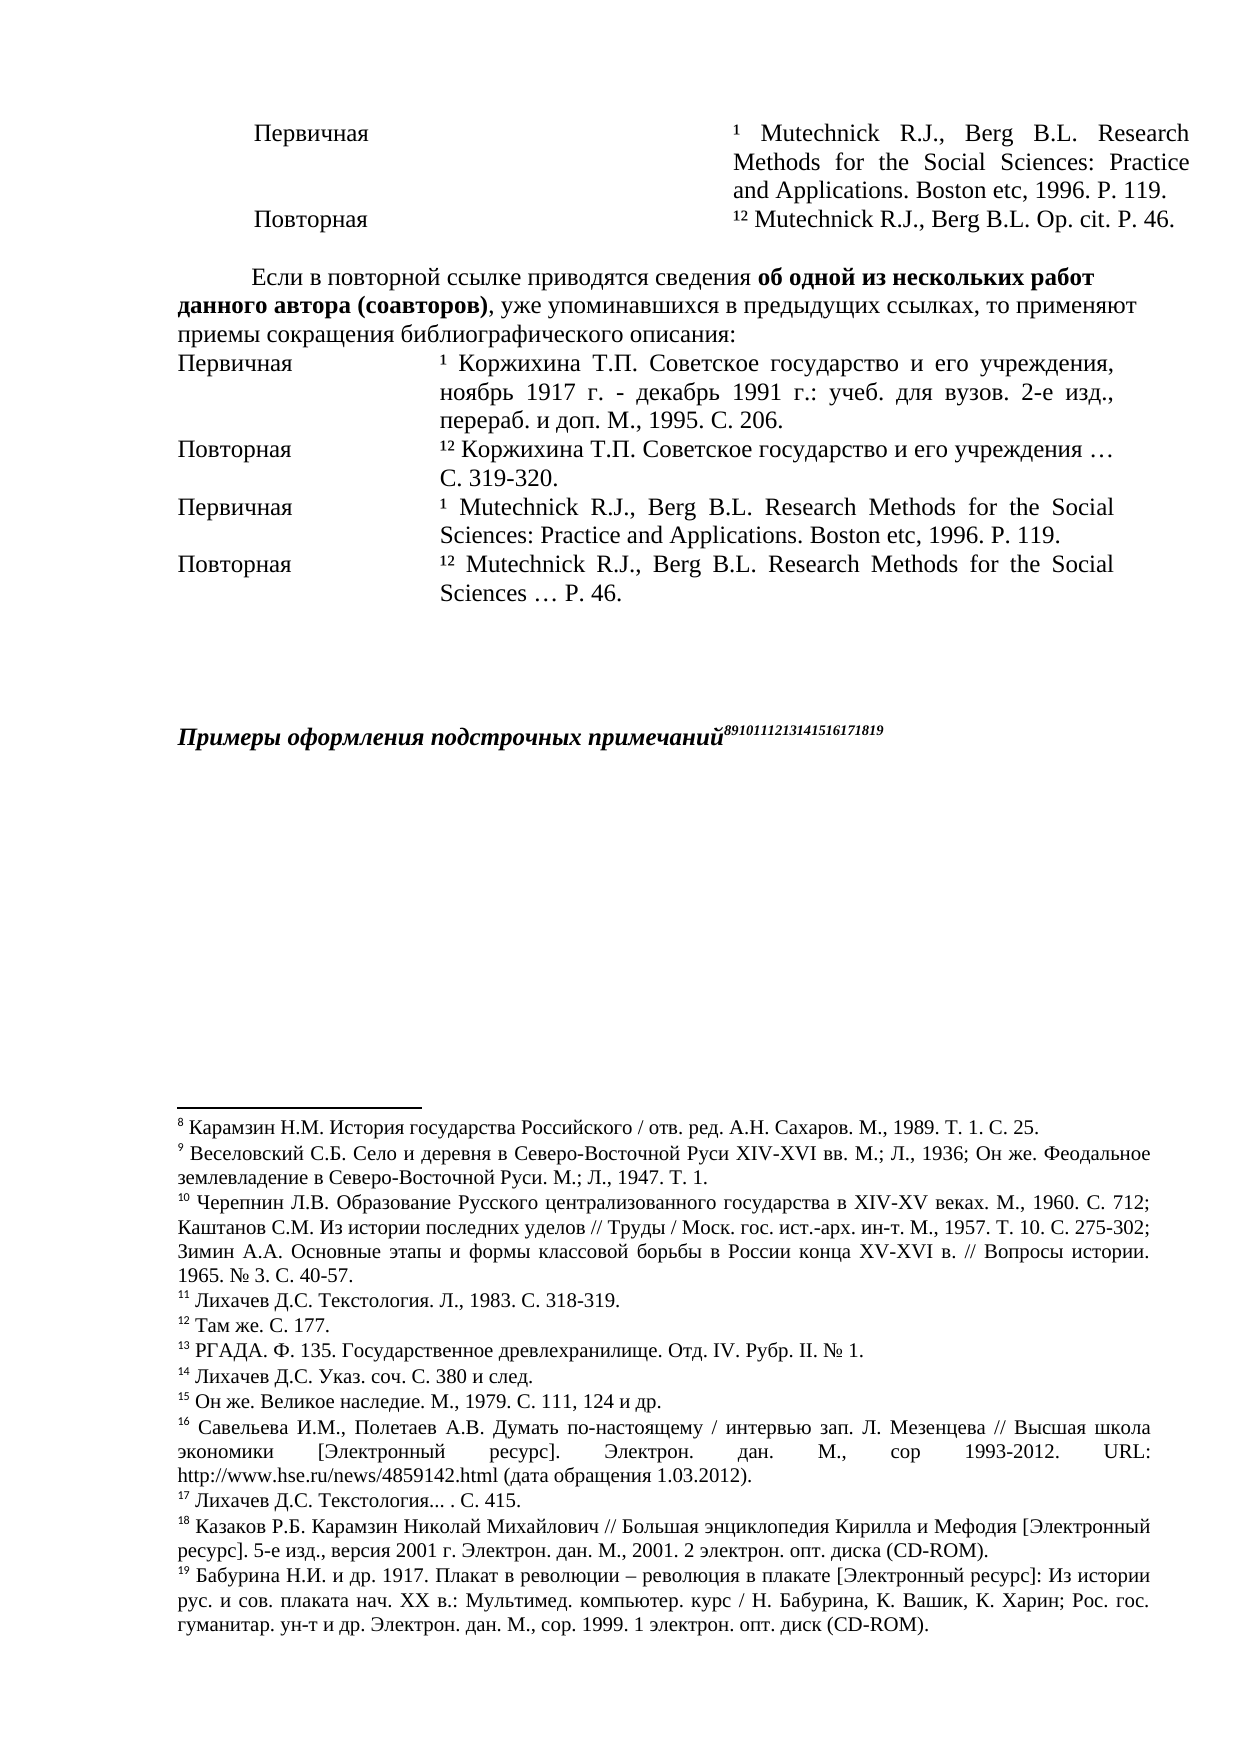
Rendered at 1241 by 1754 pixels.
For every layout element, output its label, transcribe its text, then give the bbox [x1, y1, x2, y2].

table_cell ¹² Mutechnick R.J., Berg B.L. Research Methods for the Social Sciences … P. 46. [428, 549, 1126, 607]
table_cell ¹² Mutechnick R.J., Berg B.L. Op. cit. P. 46. [722, 204, 1201, 233]
table_cell ¹ Mutechnick R.J., Berg B.L. Research Methods for the Social Sciences: Practice and Applications. Boston etc, 1996. P. 119. [428, 492, 1126, 549]
table_header Первичная [166, 348, 428, 434]
text Примеры оформления подстрочных примечаний [177, 722, 1152, 751]
table_cell Повторная [242, 204, 722, 233]
table_header Первичная [242, 118, 722, 204]
table_cell Повторная [166, 434, 428, 492]
table_cell Повторная [166, 549, 428, 607]
table_cell ¹² Коржихина Т.П. Советское государство и его учреждения … С. 319-320. [428, 434, 1126, 492]
table_header ¹ Коржихина Т.П. Советское государство и его учреждения, ноябрь 1917 г. - декабрь 1991 г.: учеб. для вузов. 2-е изд., перераб. и доп. М., 1995. С. 206. [428, 348, 1126, 434]
table_header ¹ Mutechnick R.J., Berg B.L. Research Methods for the Social Sciences: Practice and Applications. Boston etc, 1996. P. 119. [722, 118, 1201, 204]
text Если в повторной ссылке приводятся сведения об одной из нескольких работ данного автора (соавторов), уже упоминавшихся в предыдущих ссылках, то применяют приемы сокращения библиографического описания: [177, 262, 1152, 348]
table_cell Первичная [166, 492, 428, 549]
